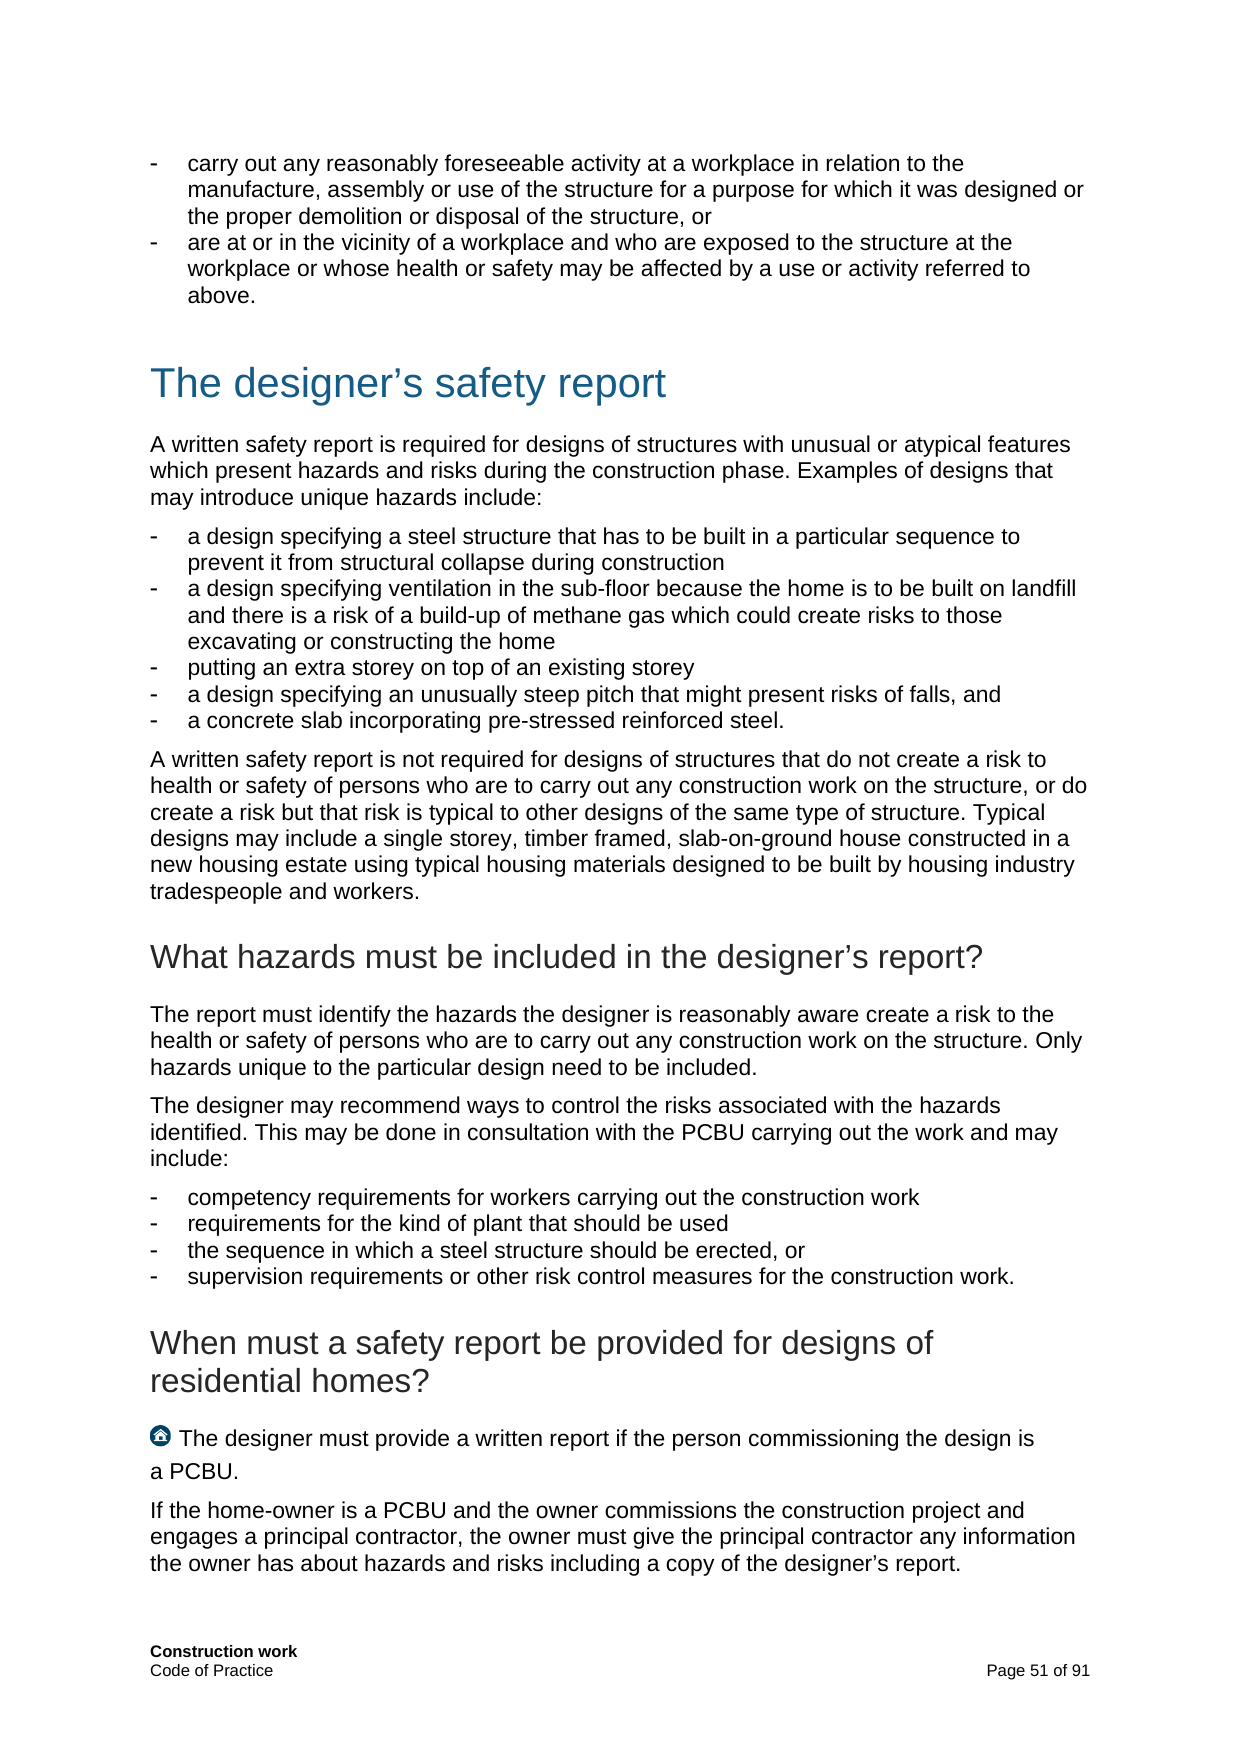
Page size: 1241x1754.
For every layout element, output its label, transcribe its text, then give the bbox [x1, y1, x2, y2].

list supervision requirements or other risk control measures for the construction work. [150, 1263, 1090, 1289]
list a design specifying an unusually steep pitch that might present risks of falls, and [150, 681, 1090, 707]
list requirements for the kind of plant that should be used [150, 1210, 1090, 1237]
list carry out any reasonably foreseeable activity at a workplace in relation to the manufacture, assembly or use of the structure for a purpose for which it was designed or the proper demolition or disposal of the structure, or [150, 150, 1090, 229]
list a design specifying a steel structure that has to be built in a particular sequence to prevent it from structural collapse during construction [150, 523, 1090, 575]
text The designer may recommend ways to control the risks associated with the hazards identified. This may be done in consultation with the PCBU carrying out the work and may include: [150, 1092, 1090, 1171]
list are at or in the vicinity of a workplace and who are exposed to the structure at the workplace or whose health or safety may be affected by a use or activity referred to above. [150, 229, 1090, 308]
list competency requirements for workers carrying out the construction work [150, 1184, 1090, 1210]
text A written safety report is not required for designs of structures that do not create a risk to health or safety of persons who are to carry out any construction work on the structure, or do create a risk but that risk is typical to other designs of the same type of structure. Typical designs may include a single storey, timber framed, slab-on-ground house constructed in a new housing estate using typical housing materials designed to be built by housing industry tradespeople and workers. [150, 746, 1090, 904]
subtitle When must a safety report be provided for designs of residential homes? [150, 1323, 1090, 1399]
list the sequence in which a steel structure should be erected, or [150, 1237, 1090, 1263]
text A written safety report is required for designs of structures with unusual or atypical features which present hazards and risks during the construction phase. Examples of designs that may introduce unique hazards include: [150, 431, 1090, 510]
subtitle The designer’s safety report [150, 358, 1090, 406]
text The report must identify the hazards the designer is reasonably aware create a risk to the health or safety of persons who are to carry out any construction work on the structure. Only hazards unique to the particular design need to be included. [150, 1001, 1090, 1080]
list a design specifying ventilation in the sub-floor because the home is to be built on landfill and there is a risk of a build-up of methane gas which could create risks to those excavating or constructing the home [150, 575, 1090, 654]
subtitle What hazards must be included in the designer’s report? [150, 937, 1090, 976]
text If the home-owner is a PCBU and the owner commissions the construction project and engages a principal contractor, the owner must give the principal contractor any information the owner has about hazards and risks including a copy of the designer’s report. [150, 1497, 1090, 1576]
list putting an extra storey on top of an existing storey [150, 654, 1090, 681]
text The designer must provide a written report if the person commissioning the design is a PCBU. [150, 1424, 1090, 1484]
list a concrete slab incorporating pre-stressed reinforced steel. [150, 707, 1090, 733]
